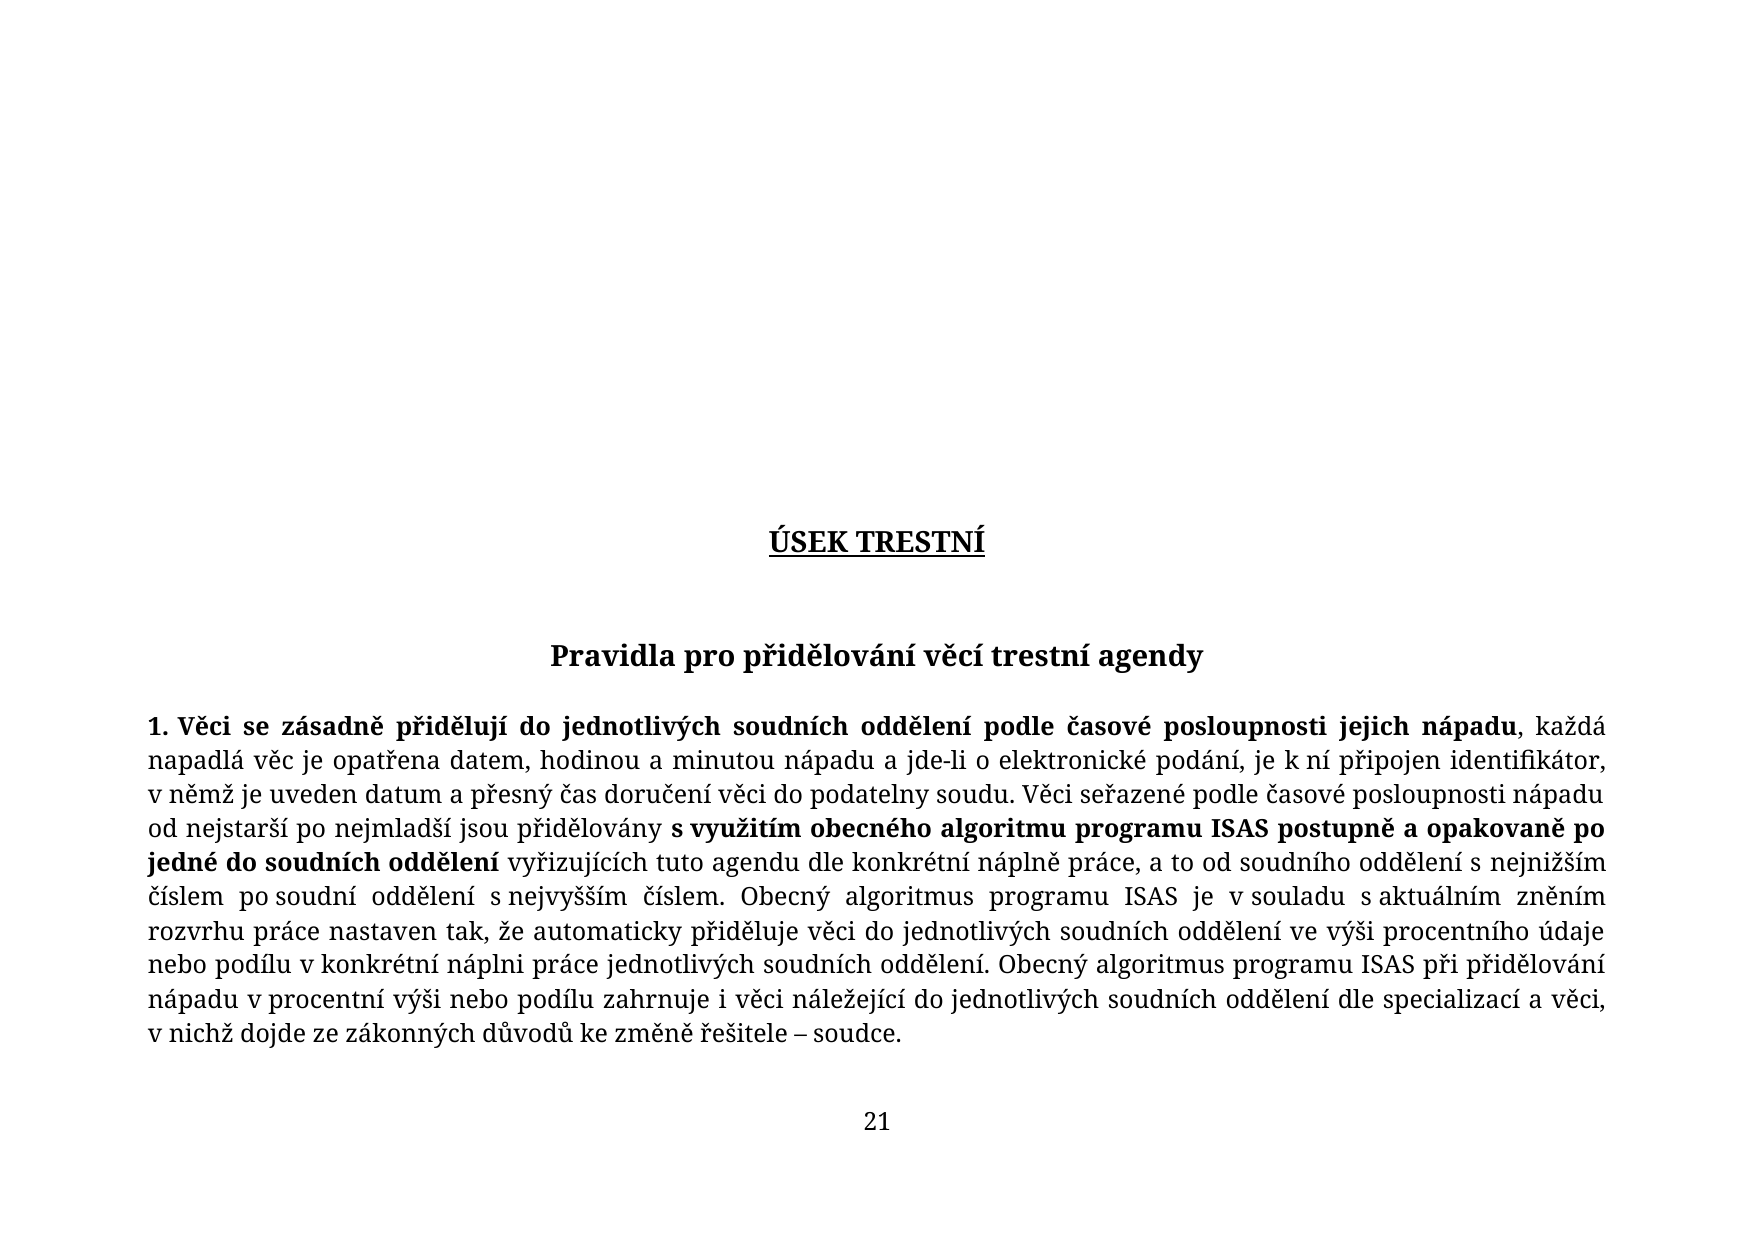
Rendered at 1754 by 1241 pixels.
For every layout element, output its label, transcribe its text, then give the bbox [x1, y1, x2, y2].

text Pravidla pro přidělování věcí trestní agendy [148, 635, 1606, 675]
text ÚSEK TRESTNÍ [148, 522, 1606, 561]
list Věci se zásadně přidělují do jednotlivých soudních oddělení podle časové posloupnosti jejich nápadu, každá napadlá věc je opatřena datem, hodinou a minutou nápadu a jde-li o elektronické podání, je k ní připojen identifikátor, v němž je uveden datum a přesný čas doručení věci do podatelny soudu. Věci seřazené podle časové posloupnosti nápadu od nejstarší po nejmladší jsou přidělovány s využitím obecného algoritmu programu ISAS postupně a opakovaně po jedné do soudních oddělení vyřizujících tuto agendu dle konkrétní náplně práce, a to od soudního oddělení s nejnižším číslem po soudní oddělení s nejvyšším číslem. Obecný algoritmus programu ISAS je v souladu s aktuálním zněním rozvrhu práce nastaven tak, že automaticky přiděluje věci do jednotlivých soudních oddělení ve výši procentního údaje nebo podílu v konkrétní náplni práce jednotlivých soudních oddělení. Obecný algoritmus programu ISAS při přidělování nápadu v procentní výši nebo podílu zahrnuje i věci náležející do jednotlivých soudních oddělení dle specializací a věci, v nichž dojde ze zákonných důvodů ke změně řešitele – soudce. [148, 709, 1606, 1049]
